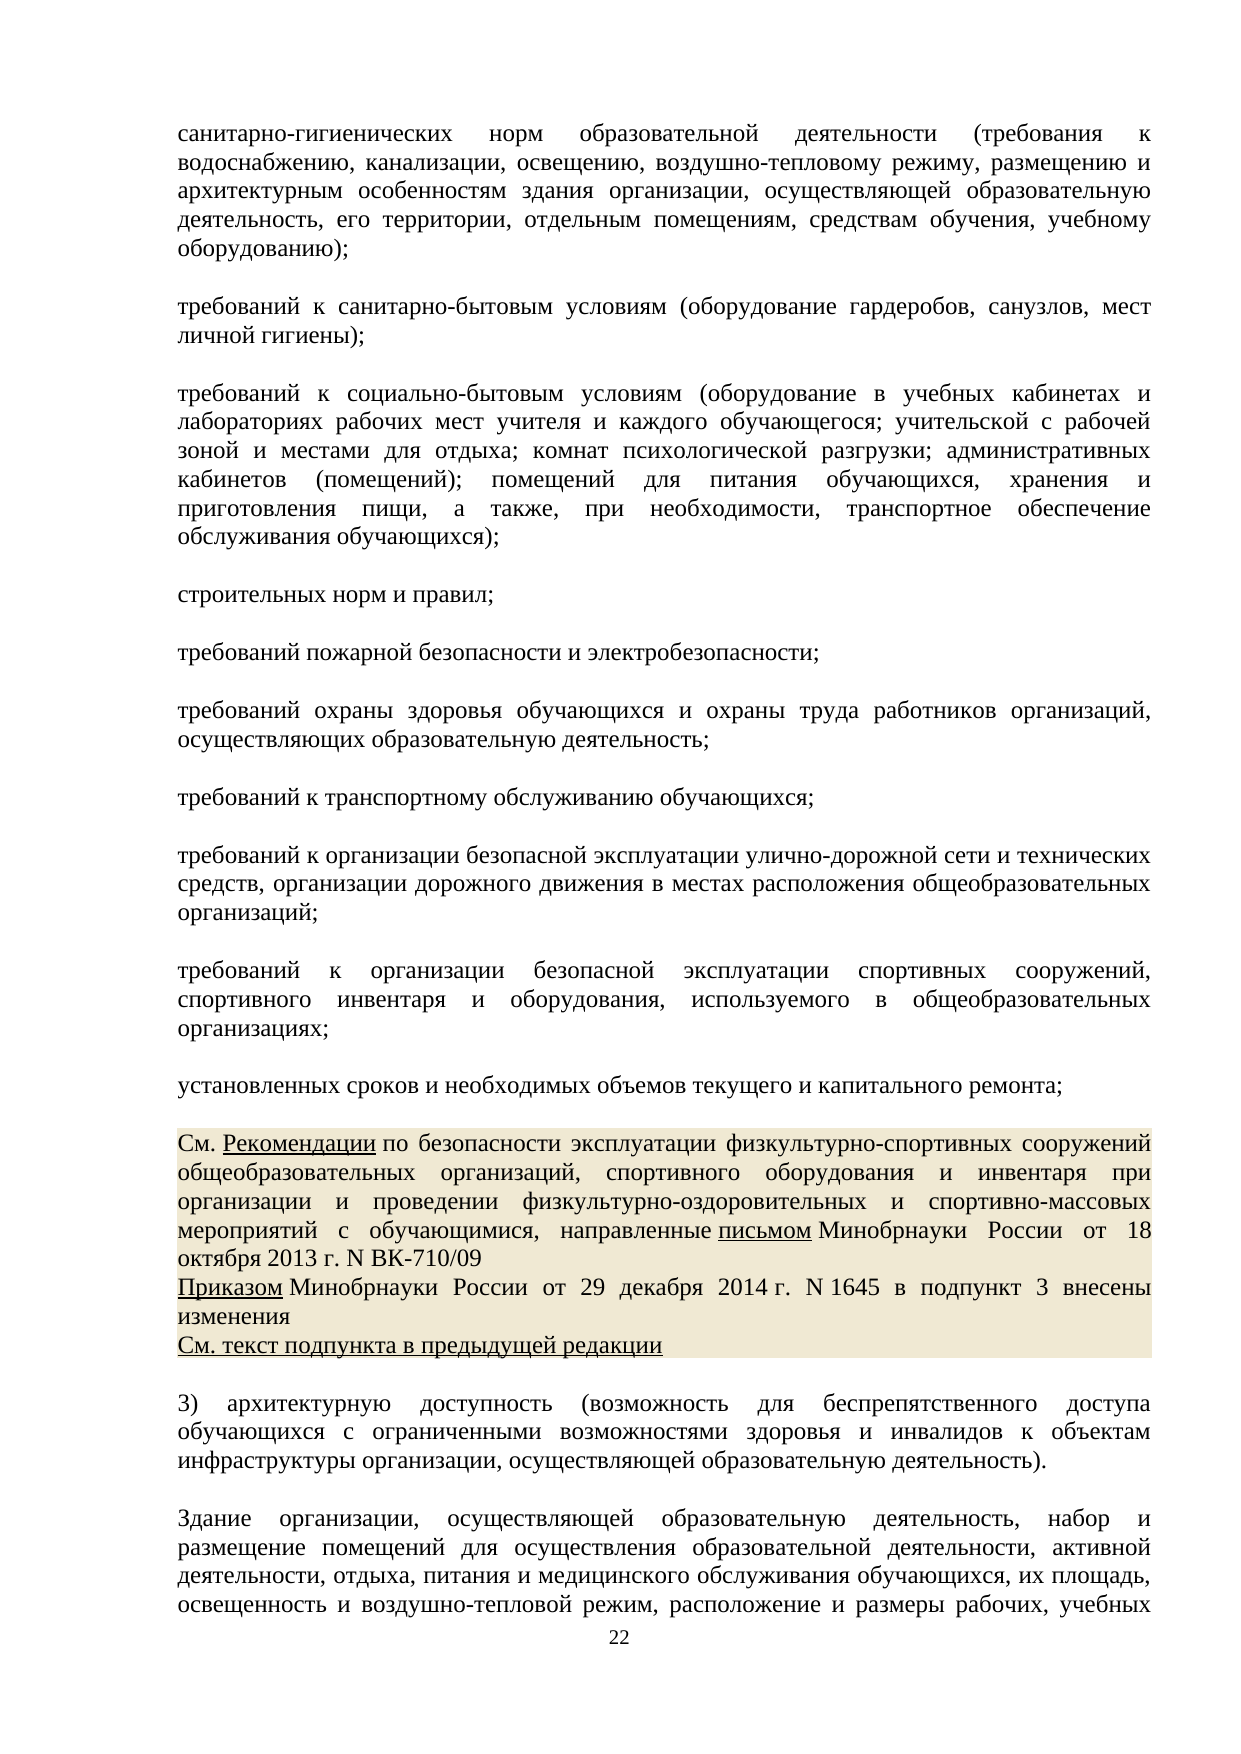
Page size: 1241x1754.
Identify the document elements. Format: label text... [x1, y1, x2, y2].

text требований к транспортному обслуживанию обучающихся; [177, 782, 1152, 811]
text требований к санитарно-бытовым условиям (оборудование гардеробов, санузлов, мест личной гигиены); [177, 291, 1152, 348]
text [177, 1503, 1152, 1618]
text требований охраны здоровья обучающихся и охраны труда работников организаций, осуществляющих образовательную деятельность; [177, 695, 1152, 753]
text См. Рекомендации по безопасности эксплуатации физкультурно-спортивных сооружений общеобразовательных организаций, спортивного оборудования и инвентаря при организации и проведении физкультурно-оздоровительных и спортивно-массовых мероприятий с обучающимися, направленные письмом Минобрнауки России от 18 октября 2013 г. N ВК-710/09 [177, 1128, 1152, 1272]
text См. текст подпункта в предыдущей редакции [177, 1330, 1152, 1358]
text установленных сроков и необходимых объемов текущего и капитального ремонта; [177, 1071, 1152, 1099]
text санитарно-гигиенических норм образовательной деятельности (требования к водоснабжению, канализации, освещению, воздушно-тепловому режиму, размещению и архитектурным особенностям здания организации, осуществляющей образовательную деятельность, его территории, отдельным помещениям, средствам обучения, учебному оборудованию); [177, 118, 1152, 262]
text требований к социально-бытовым условиям (оборудование в учебных кабинетах и лабораториях рабочих мест учителя и каждого обучающегося; учительской с рабочей зоной и местами для отдыха; комнат психологической разгрузки; административных кабинетов (помещений); помещений для питания обучающихся, хранения и приготовления пищи, а также, при необходимости, транспортное обеспечение обслуживания обучающихся); [177, 378, 1152, 550]
text 3) архитектурную доступность (возможность для беспрепятственного доступа обучающихся с ограниченными возможностями здоровья и инвалидов к объектам инфраструктуры организации, осуществляющей образовательную деятельность). [177, 1388, 1152, 1474]
text требований к организации безопасной эксплуатации спортивных сооружений, спортивного инвентаря и оборудования, используемого в общеобразовательных организациях; [177, 955, 1152, 1041]
text строительных норм и правил; [177, 579, 1152, 608]
text требований пожарной безопасности и электробезопасности; [177, 637, 1152, 666]
text требований к организации безопасной эксплуатации улично-дорожной сети и технических средств, организации дорожного движения в местах расположения общеобразовательных организаций; [177, 840, 1152, 926]
text Приказом Минобрнауки России от 29 декабря 2014 г. N 1645 в подпункт 3 внесены изменения [177, 1272, 1152, 1330]
